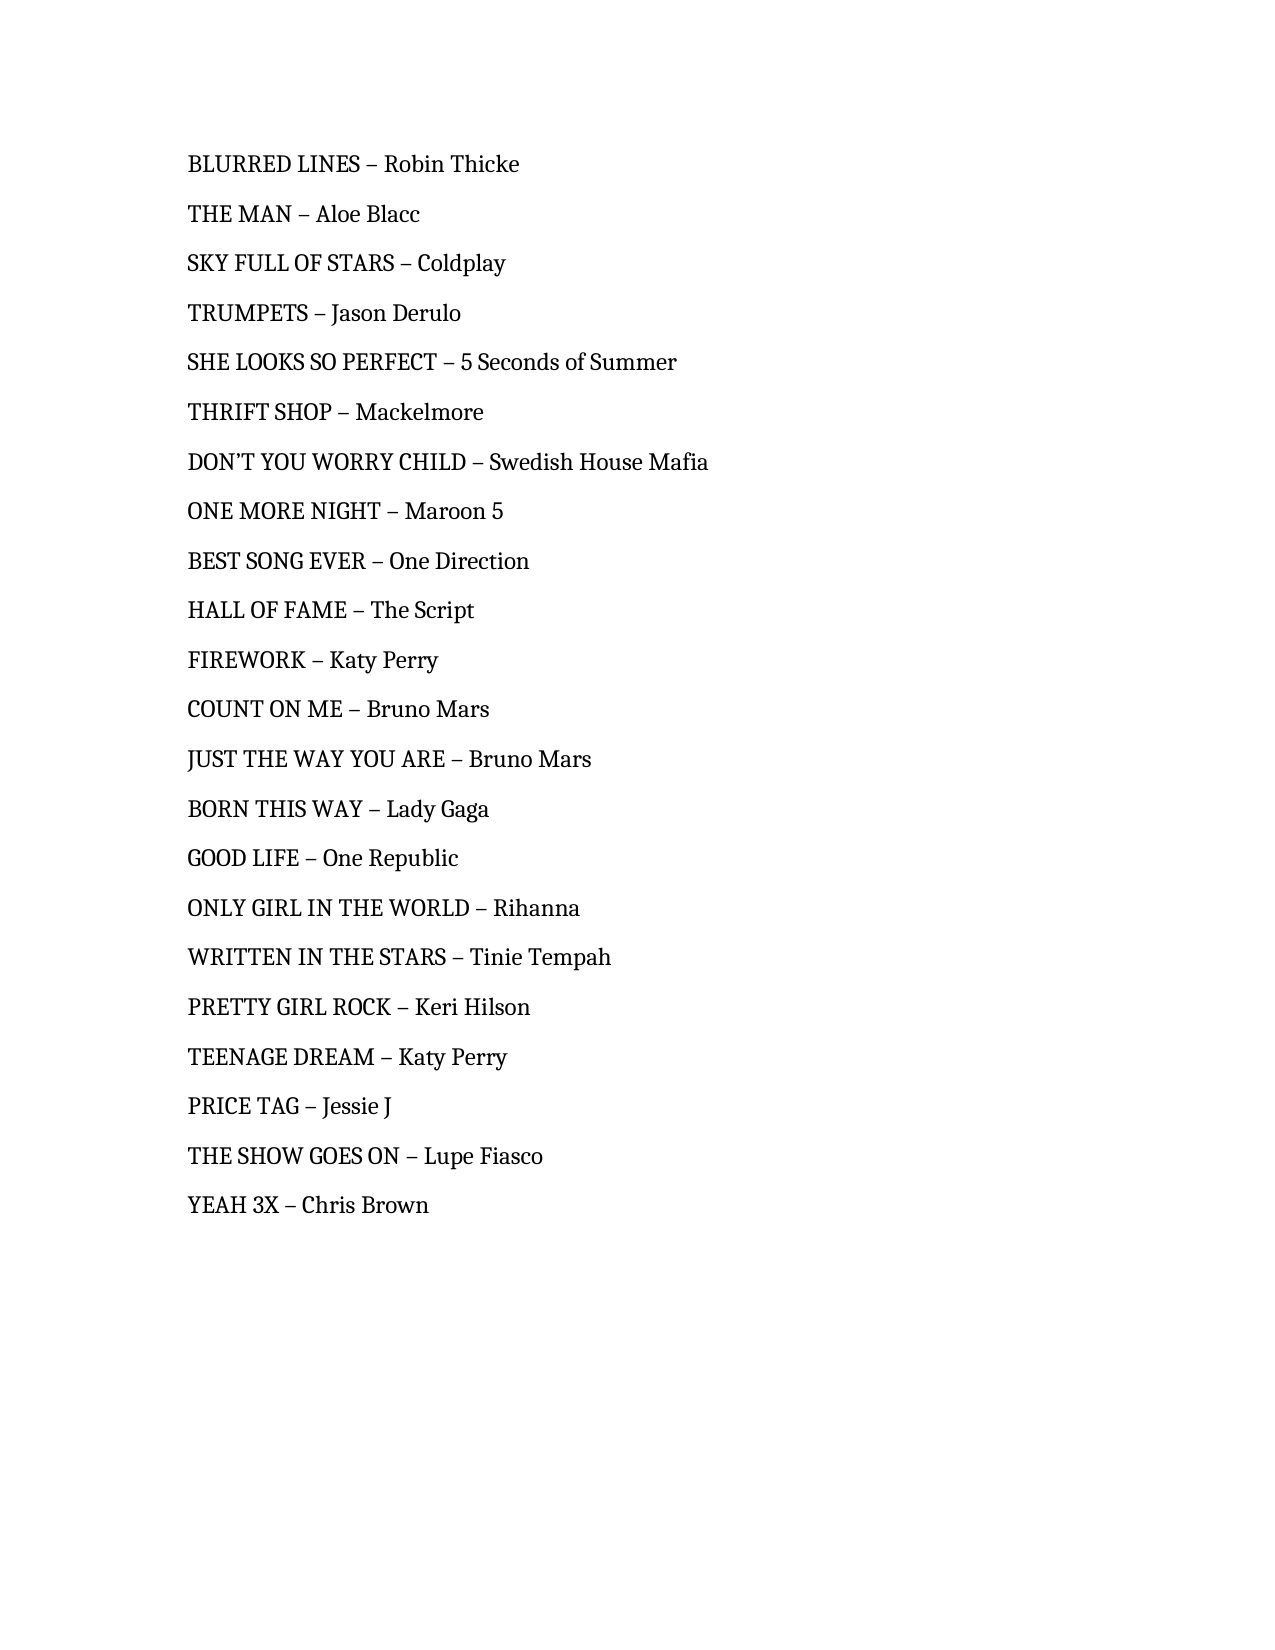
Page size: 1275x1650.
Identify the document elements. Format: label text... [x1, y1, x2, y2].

text WRITTEN IN THE STARS – Tinie Tempah [187, 943, 1087, 972]
text FIREWORK – Katy Perry [187, 646, 1087, 674]
text SHE LOOKS SO PERFECT – 5 Seconds of Summer [187, 348, 1087, 377]
text ONE MORE NIGHT – Maroon 5 [187, 497, 1087, 526]
text YEAH 3X – Chris Brown [187, 1191, 1087, 1220]
text PRETTY GIRL ROCK – Keri Hilson [187, 993, 1087, 1022]
text BEST SONG EVER – One Direction [187, 547, 1087, 575]
text COUNT ON ME – Bruno Mars [187, 695, 1087, 724]
text PRICE TAG – Jessie J [187, 1092, 1087, 1121]
text BLURRED LINES – Robin Thicke [187, 150, 1087, 179]
text SKY FULL OF STARS – Coldplay [187, 249, 1087, 278]
text TEENAGE DREAM – Katy Perry [187, 1042, 1087, 1071]
text THE SHOW GOES ON – Lupe Fiasco [187, 1142, 1087, 1170]
text DON’T YOU WORRY CHILD – Swedish House Mafia [187, 447, 1087, 476]
text BORN THIS WAY – Lady Gaga [187, 794, 1087, 823]
text HALL OF FAME – The Script [187, 596, 1087, 625]
text ONLY GIRL IN THE WORLD – Rihanna [187, 894, 1087, 922]
text JUST THE WAY YOU ARE – Bruno Mars [187, 745, 1087, 774]
text TRUMPETS – Jason Derulo [187, 299, 1087, 327]
text THRIFT SHOP – Mackelmore [187, 398, 1087, 427]
text THE MAN – Aloe Blacc [187, 199, 1087, 228]
text GOOD LIFE – One Republic [187, 844, 1087, 873]
